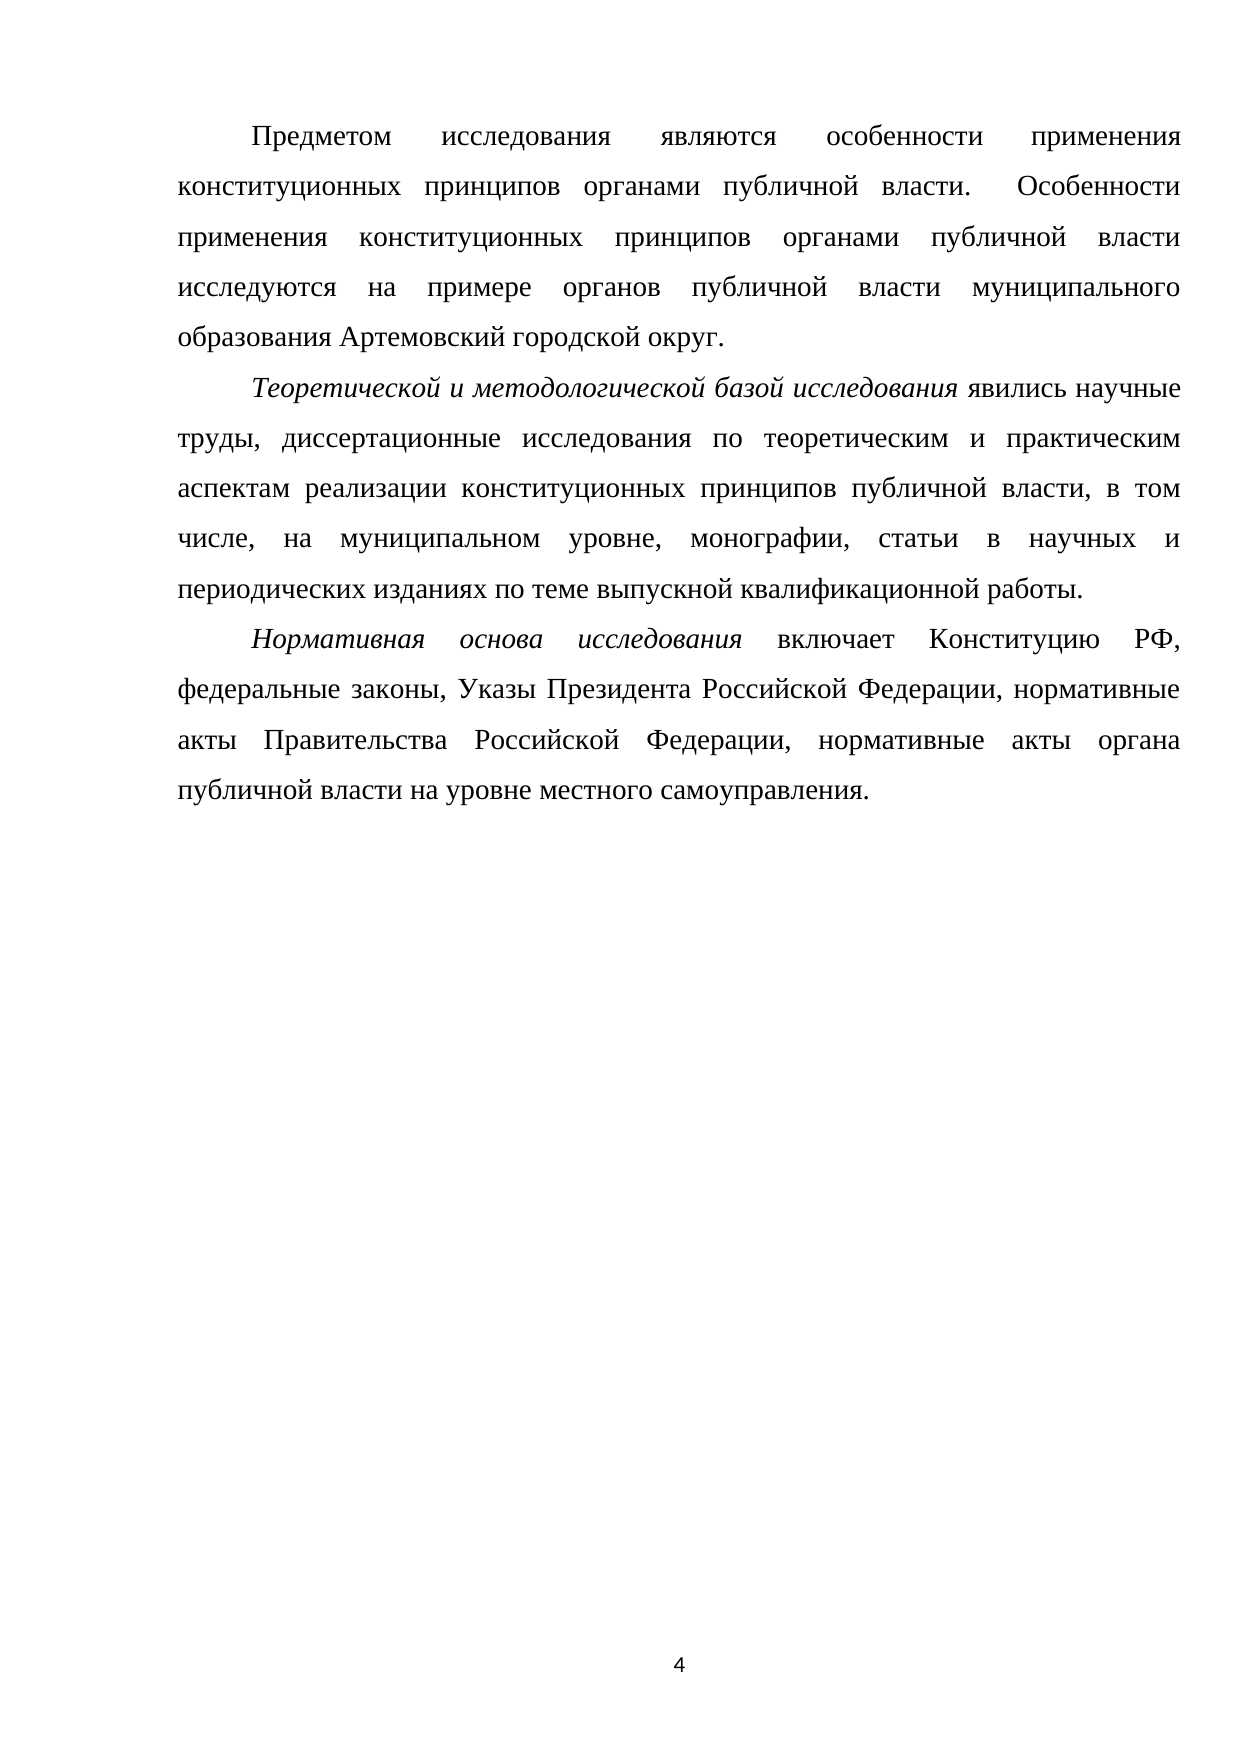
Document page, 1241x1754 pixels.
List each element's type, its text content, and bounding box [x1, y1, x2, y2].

text Предметом исследования являются особенности применения конституционных принципов органами публичной власти. Особенности применения конституционных принципов органами публичной власти исследуются на примере органов публичной власти муниципального образования Артемовский городской округ. [177, 118, 1181, 353]
text Теоретической и методологической базой исследования явились научные труды, диссертационные исследования по теоретическим и практическим аспектам реализации конституционных принципов публичной власти, в том числе, на муниципальном уровне, монографии, статьи в научных и периодических изданиях по теме выпускной квалификационной работы. [177, 370, 1181, 604]
text Нормативная основа исследования включает Конституцию РФ, федеральные законы, Указы Президента Российской Федерации, нормативные акты Правительства Российской Федерации, нормативные акты органа публичной власти на уровне местного самоуправления. [177, 621, 1181, 806]
